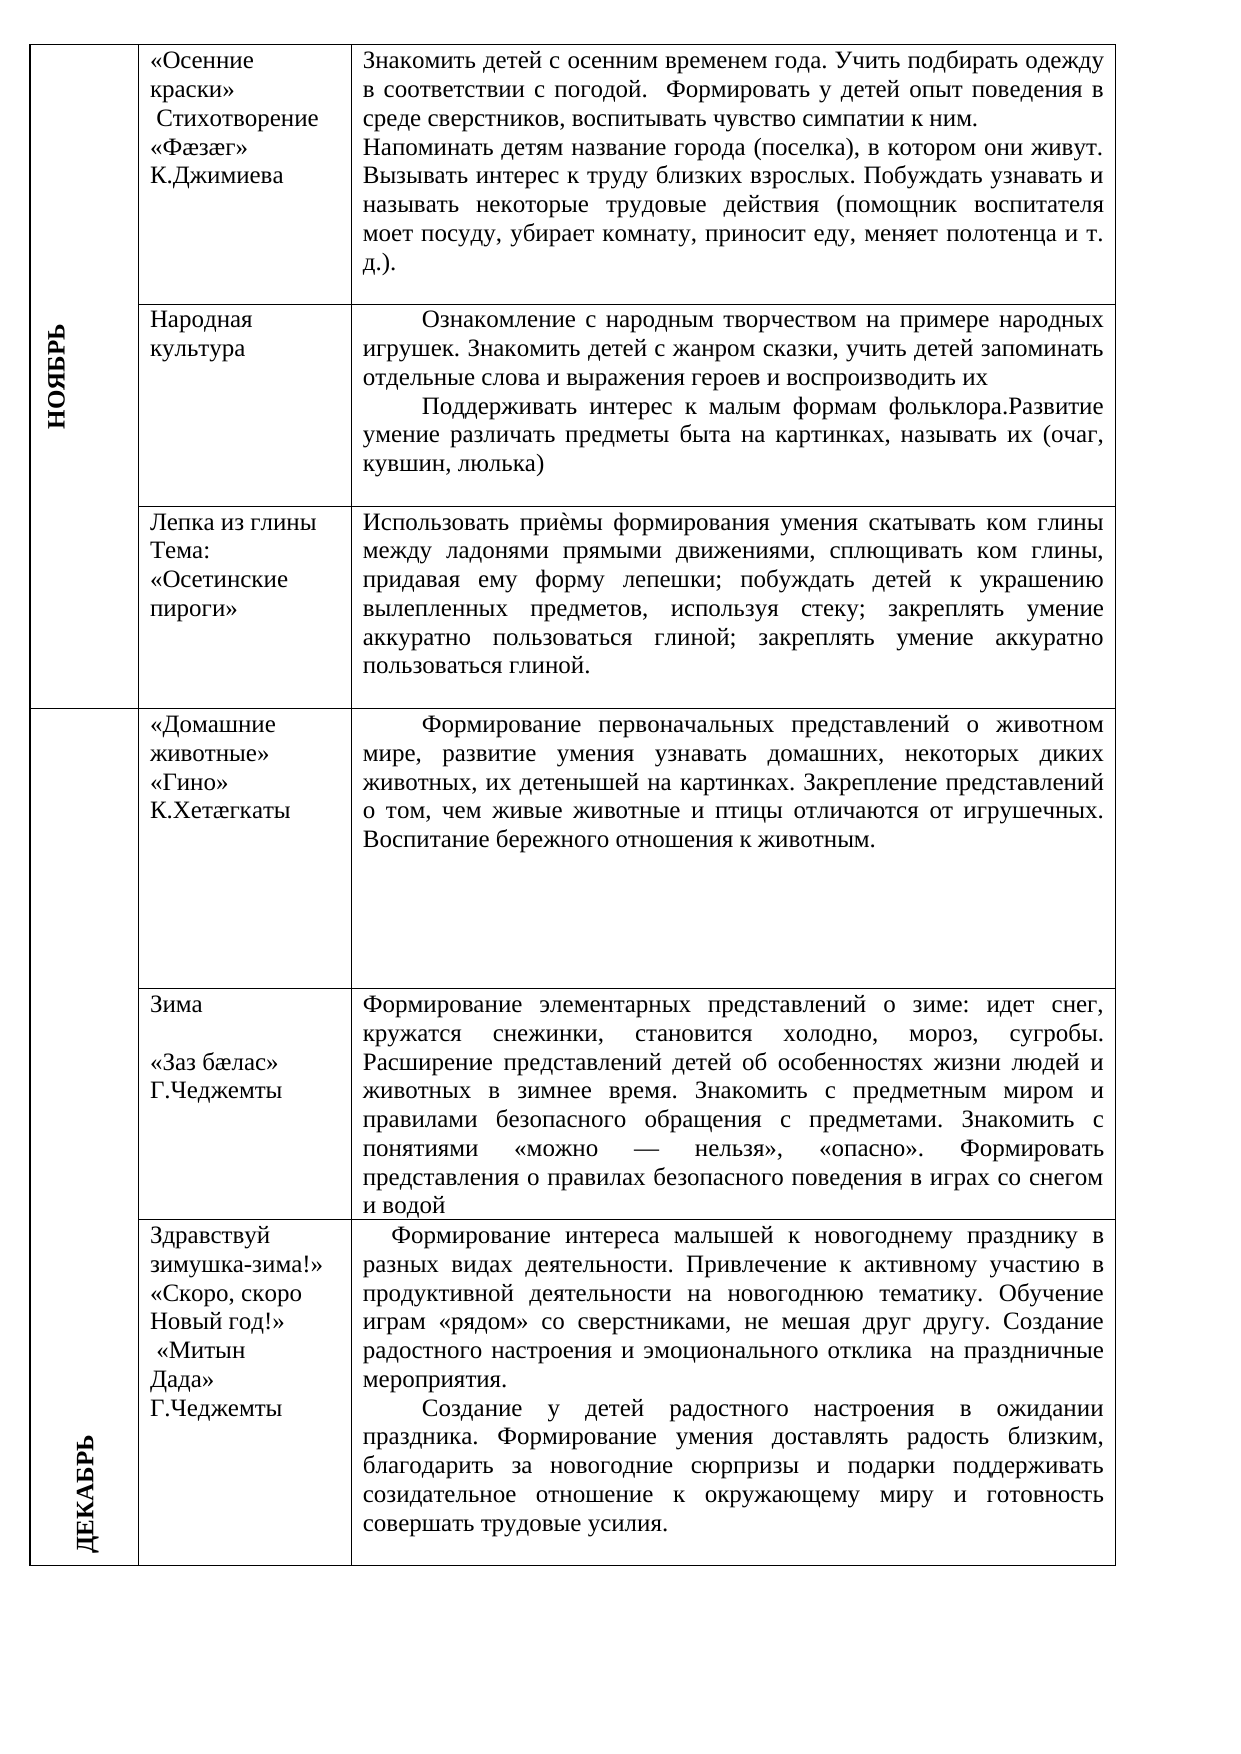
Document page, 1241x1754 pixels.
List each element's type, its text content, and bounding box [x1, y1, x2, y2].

table_cell Здравствуй зимушка-зима!» «Скоро, скоро Новый год!» «Митын Дада» Г.Чеджемты [139, 1220, 351, 1565]
table_cell Формирование элементарных представлений о зиме: идет снег, кружатся снежинки, становится холодно, мороз, сугробы. Расширение представлений детей об особенностях жизни людей и животных в зимнее время. Знакомить с предметным миром и правилами безопасного обращения с предметами. Знакомить с понятиями «можно — нельзя», «опасно». Формировать представления о правилах безопасного поведения в играх со снегом и водой [352, 989, 1115, 1219]
table_cell ДЕКАБРЬ екабрь [31, 709, 138, 1565]
table_cell Народная культура [139, 305, 351, 506]
table_cell Лепка из глины Тема: «Осетинские пироги» [139, 507, 351, 708]
table_cell Зима «Заз бӕлас» Г.Чеджемты [139, 989, 351, 1219]
table_cell Формирование первоначальных представлений о животном мире, развитие умения узнавать домашних, некоторых диких животных, их детенышей на картинках. Закрепление представлений о том, чем живые животные и птицы отличаются от игрушечных. Воспитание бережного отношения к животным. [352, 709, 1115, 988]
table_cell НОЯБРЬ [31, 45, 138, 708]
table_cell Ознакомление с народным творчеством на примере народных игрушек. Знакомить детей с жанром сказки, учить детей запоминать отдельные слова и выражения героев и воспроизводить их Поддерживать интерес к малым формам фольклора.Развитие умение различать предметы быта на картинках, называть их (очаг, кувшин, люлька) [352, 305, 1115, 506]
table_cell Формирование интереса малышей к новогоднему празднику в разных видах деятельности. Привлечение к активному участию в продуктивной деятельности на новогоднюю тематику. Обучение играм «рядом» со сверстниками, не мешая друг другу. Создание радостного настроения и эмоционального отклика на праздничные мероприятия. Создание у детей радостного настроения в ожидании праздника. Формирование умения доставлять радость близким, благодарить за новогодние сюрпризы и подарки поддерживать созидательное отношение к окружающему миру и готовность совершать трудовые усилия. [352, 1220, 1115, 1565]
table_cell Знакомить детей с осенним временем года. Учить подбирать одежду в соответствии с погодой. Формировать у детей опыт поведения в среде сверстников, воспитывать чувство симпатии к ним. Напоминать детям название города (поселка), в котором они живут. Вызывать интерес к труду близких взрослых. Побуждать узнавать и называть некоторые трудовые действия (помощник воспитателя моет посуду, убирает комнату, приносит еду, меняет полотенца и т. д.). [352, 45, 1115, 303]
table_cell «Домашние животные» «Гино» К.Хетӕгкаты [139, 709, 351, 988]
table_cell Использовать приѐмы формирования умения скатывать ком глины между ладонями прямыми движениями, сплющивать ком глины, придавая ему форму лепешки; побуждать детей к украшению вылепленных предметов, используя стеку; закреплять умение аккуратно пользоваться глиной; закреплять умение аккуратно пользоваться глиной. [352, 507, 1115, 708]
table_cell «Осенние краски» Стихотворение «Фӕзӕг» К.Джимиева [139, 45, 351, 303]
